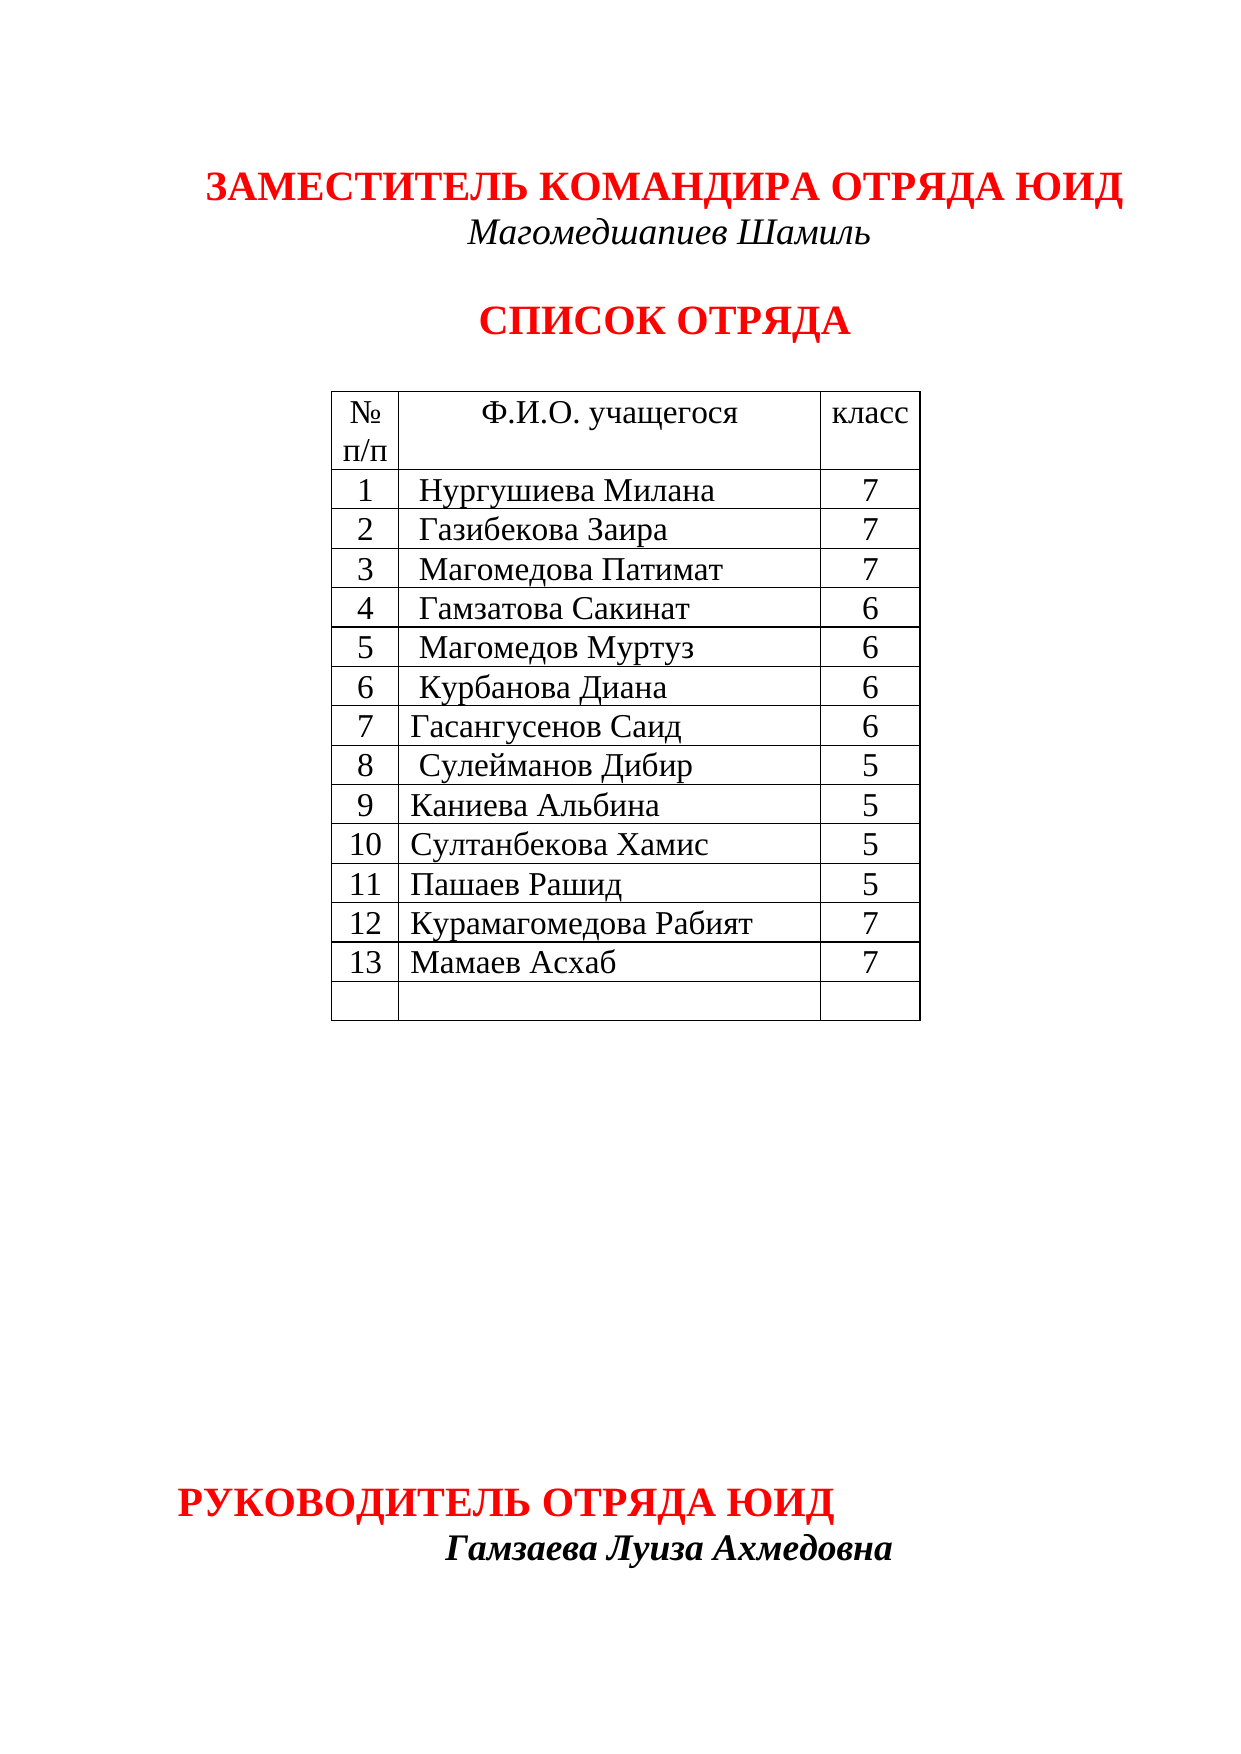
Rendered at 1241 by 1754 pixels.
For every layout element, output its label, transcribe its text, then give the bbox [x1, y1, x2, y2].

table_cell Султанбекова Хамис [399, 824, 820, 863]
table_cell 2 [332, 509, 398, 548]
table_cell Газибекова Заира [399, 509, 820, 548]
table_cell 7 [821, 470, 919, 508]
table_header № п/п [332, 392, 398, 469]
text Магомедшапиев Шамиль [177, 209, 1152, 252]
table_cell Каниева Альбина [399, 785, 820, 823]
table_cell 10 [332, 824, 398, 863]
table_cell 5 [821, 785, 919, 823]
text Список отряда [177, 295, 1152, 343]
table_header Ф.И.О. учащегося [399, 392, 820, 469]
table_cell Мамаев Асхаб [399, 943, 820, 981]
table_header класс [821, 392, 919, 469]
table_cell 7 [821, 549, 919, 587]
table_cell 7 [332, 706, 398, 744]
table_cell 11 [332, 864, 398, 902]
table_cell [332, 982, 398, 1020]
subtitle РУКОВОДИТЕЛЬ ОТРЯДА ЮИД [177, 1478, 1152, 1526]
table_cell Пашаев Рашид [399, 864, 820, 902]
table_cell 3 [332, 549, 398, 587]
table_cell 5 [821, 824, 919, 863]
table_cell 1 [332, 470, 398, 508]
table_cell 6 [821, 628, 919, 666]
subtitle ЗАМЕСТИТЕЛЬ КОМАНДИРА ОТРЯДА ЮИД [177, 161, 1152, 209]
table_cell 7 [821, 943, 919, 981]
table_cell 9 [332, 785, 398, 823]
table_cell [399, 982, 820, 1020]
table_cell [821, 982, 919, 1020]
table_cell 7 [821, 903, 919, 941]
table_cell 5 [821, 746, 919, 784]
table_cell 13 [332, 943, 398, 981]
table_cell 6 [821, 706, 919, 744]
table_cell Курбанова Диана [399, 667, 820, 705]
table_cell 12 [332, 903, 398, 941]
table_cell 6 [821, 667, 919, 705]
table_cell Гасангусенов Саид [399, 706, 820, 744]
table_cell 4 [332, 588, 398, 626]
table_cell Сулейманов Дибир [399, 746, 820, 784]
table_cell 8 [332, 746, 398, 784]
table_cell 6 [332, 667, 398, 705]
table_cell Гамзатова Сакинат [399, 588, 820, 626]
text Гамзаева Луиза Ахмедовна [177, 1526, 1152, 1569]
table_cell 6 [821, 588, 919, 626]
table_cell 7 [821, 509, 919, 548]
table_cell 5 [332, 628, 398, 666]
table_cell Магомедов Муртуз [399, 628, 820, 666]
table_cell 5 [821, 864, 919, 902]
table_cell Курамагомедова Рабият [399, 903, 820, 941]
table_cell Магомедова Патимат [399, 549, 820, 587]
table_cell Нургушиева Милана [399, 470, 820, 508]
